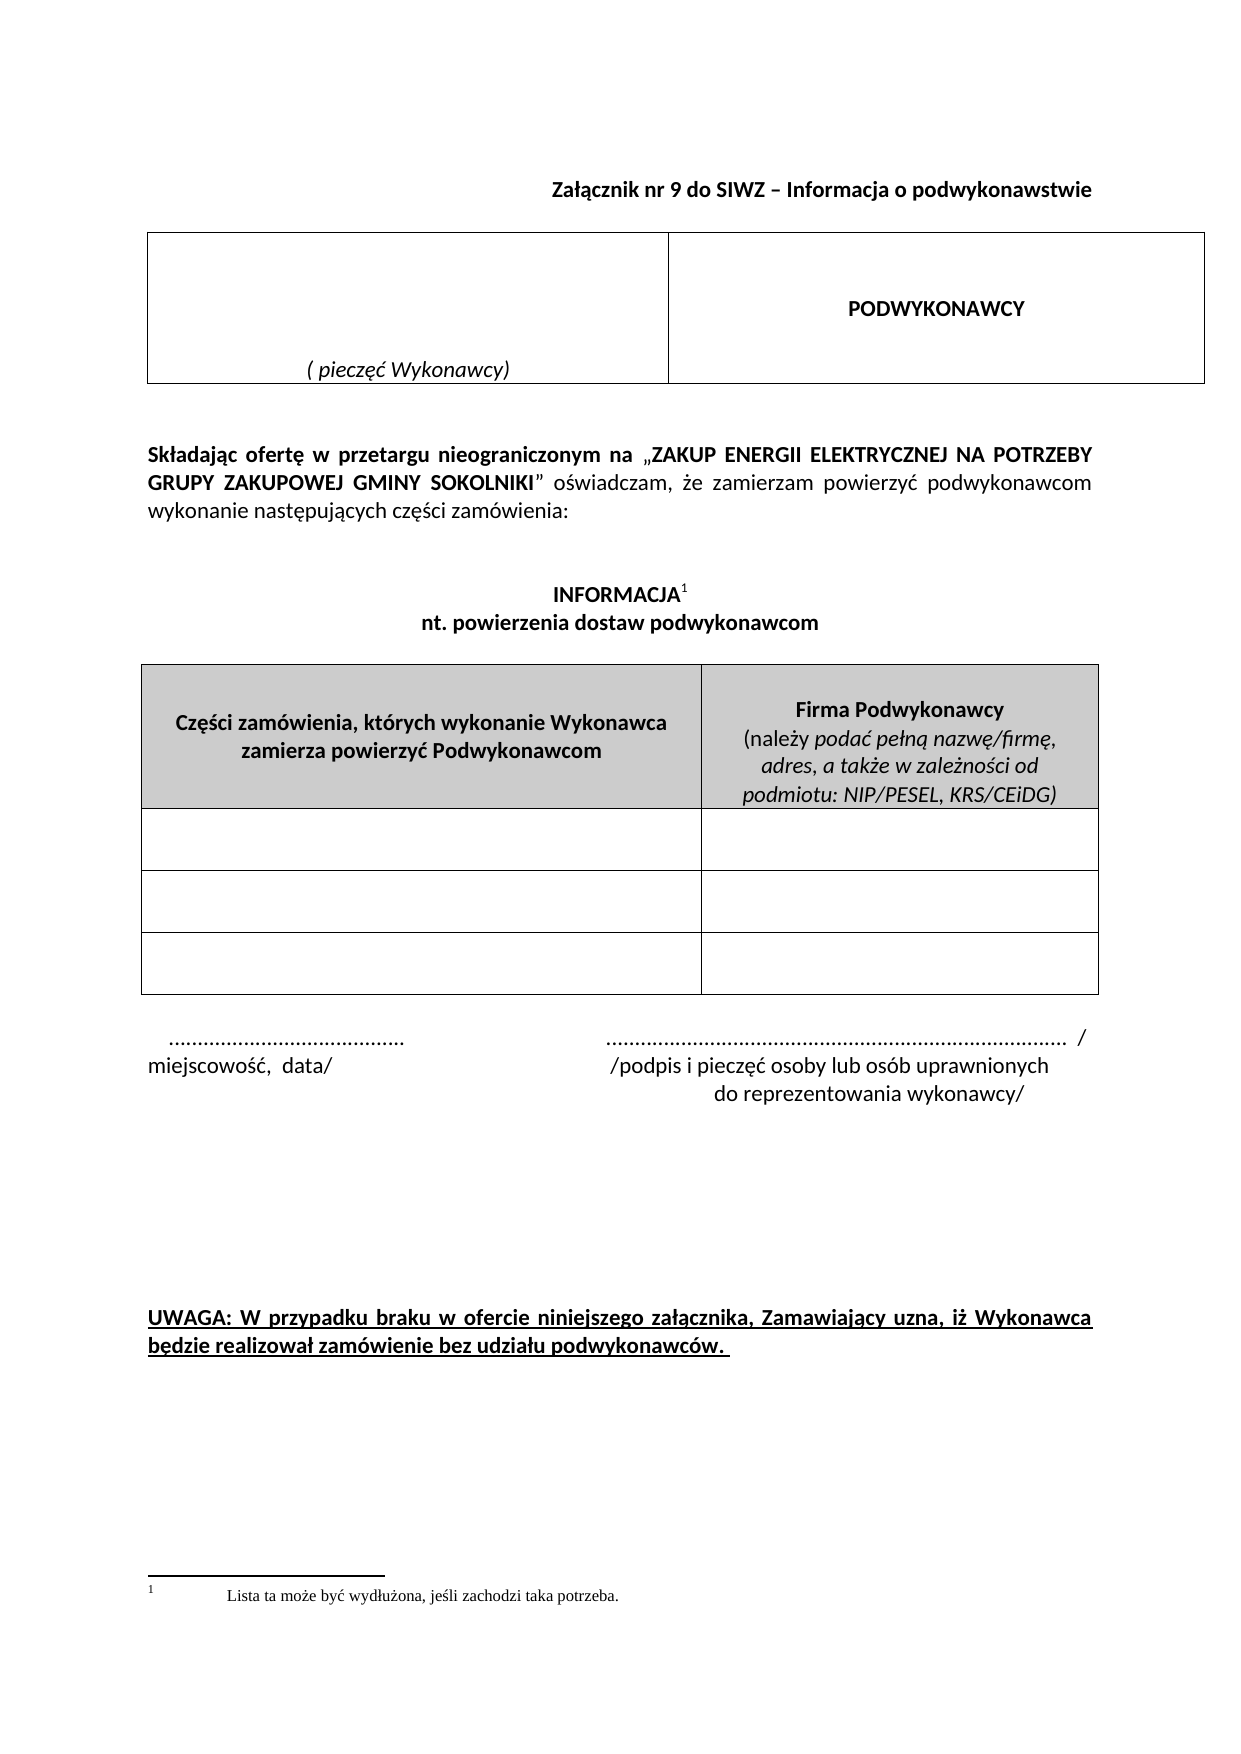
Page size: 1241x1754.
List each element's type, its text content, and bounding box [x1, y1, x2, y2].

table_cell [702, 809, 1098, 870]
text INFORMACJA [148, 580, 1093, 608]
table_header Firma Podwykonawcy (należy podać pełną nazwę/firmę, adres, a także w zależności od podmiotu: NIP/PESEL, KRS/CEiDG) [702, 665, 1098, 808]
text Załącznik nr 9 do SIWZ – Informacja o podwykonawstwie [148, 176, 1093, 204]
table_cell [702, 871, 1098, 932]
table_header ( pieczęć Wykonawcy) [148, 233, 668, 383]
table_cell [702, 933, 1098, 994]
table_cell [142, 933, 701, 994]
text nt. powierzenia dostaw podwykonawcom [148, 608, 1093, 636]
text do reprezentowania wykonawcy/ [148, 1079, 1093, 1107]
text Składając ofertę w przetargu nieograniczonym na „ZAKUP ENERGII ELEKTRYCZNEJ NA POTRZEBY GRUPY ZAKUPOWEJ GMINY SOKOLNIKI” oświadczam, że zamierzam powierzyć podwykonawcom wykonanie następujących części zamówienia: [148, 440, 1093, 524]
text UWAGA: W przypadku braku w ofercie niniejszego załącznika, Zamawiający uzna, iż Wykonawca będzie realizował zamówienie bez udziału podwykonawców. [148, 1329, 1093, 1359]
table_header PODWYKONAWCY [669, 233, 1204, 383]
table_cell [142, 871, 701, 932]
table_header Części zamówienia, których wykonanie Wykonawca zamierza powierzyć Podwykonawcom [142, 665, 701, 808]
table_cell [142, 809, 701, 870]
text ......................................... ................................................................................ /miejscowość, data/ /podpis i pieczęć osoby lub osób uprawnionych [148, 1023, 1093, 1079]
text UWAGA: W przypadku braku w ofercie niniejszego załącznika, Zamawiający uzna, iż Wykonawca będzie realizował zamówienie bez udziału podwykonawców. [148, 1303, 1093, 1327]
